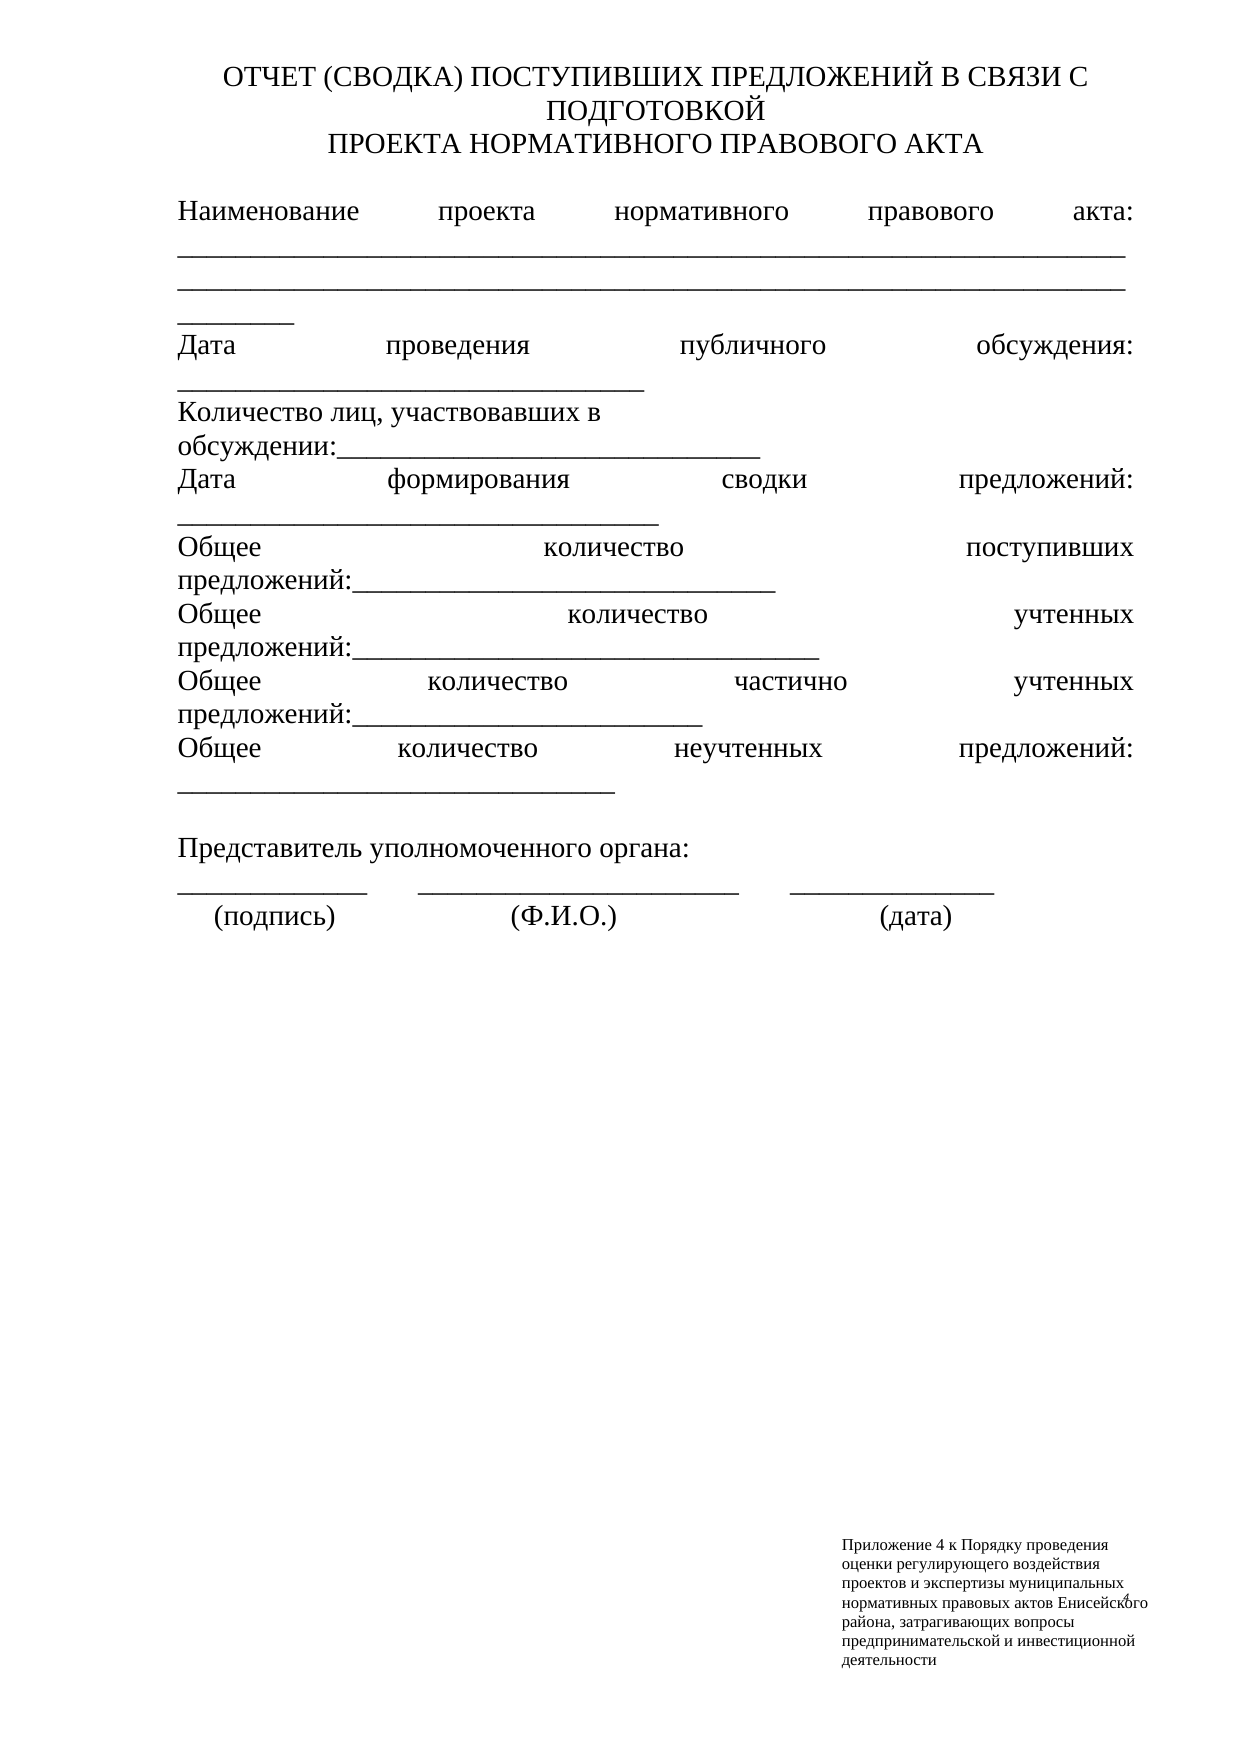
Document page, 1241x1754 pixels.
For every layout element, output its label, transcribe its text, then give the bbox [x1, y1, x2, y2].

text Дата проведения публичного обсуждения: ________________________________ [177, 327, 1134, 394]
text Общее количество частично учтенных предложений:________________________ [177, 663, 1134, 730]
text Приложение 4 к Порядку проведения оценки регулирующего воздействия проектов и экспертизы муниципальных нормативных правовых актов Енисейского района, затрагивающих вопросы предпринимательской и инвестиционной деятельности [842, 1535, 1152, 1669]
text Количество лиц, участвовавших в обсуждении:_____________________________ [177, 394, 1134, 462]
text (подпись) (Ф.И.О.) (дата) [177, 898, 1152, 931]
text _____________ ______________________ ______________ [177, 864, 1152, 898]
text ПРОЕКТА НОРМАТИВНОГО ПРАВОВОГО АКТА [177, 126, 1134, 160]
text Общее количество учтенных предложений:________________________________ [177, 596, 1134, 663]
text Общее количество неучтенных предложений: ______________________________ [177, 730, 1134, 797]
text Наименование проекта нормативного правового акта: __________________________________________________________________________________________________________________________________________ [177, 193, 1134, 327]
text ОТЧЕТ (СВОДКА) ПОСТУПИВШИХ ПРЕДЛОЖЕНИЙ В СВЯЗИ С ПОДГОТОВКОЙ [177, 59, 1134, 126]
text Общее количество поступивших предложений:_____________________________ [177, 529, 1134, 596]
text Представитель уполномоченного органа: [177, 831, 1152, 864]
text Дата формирования сводки предложений: _________________________________ [177, 462, 1134, 529]
